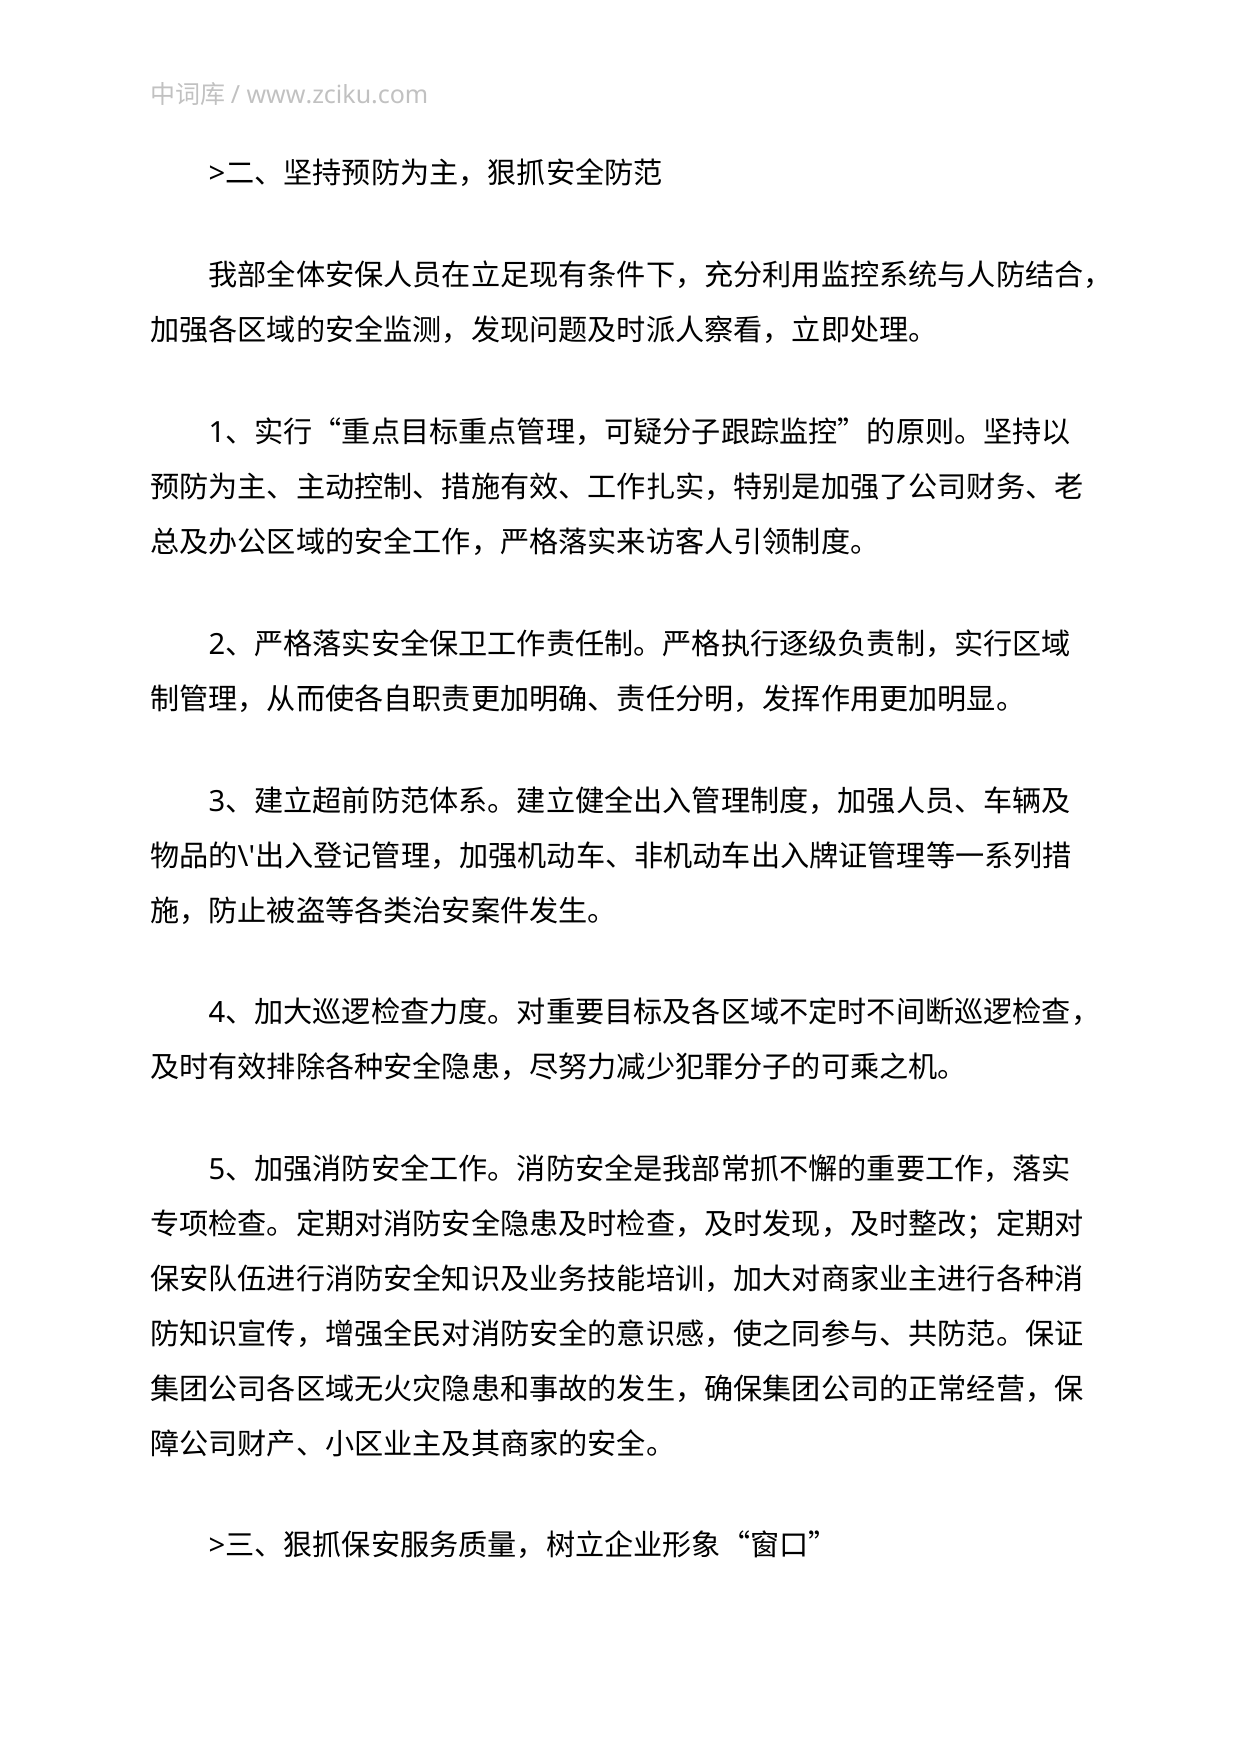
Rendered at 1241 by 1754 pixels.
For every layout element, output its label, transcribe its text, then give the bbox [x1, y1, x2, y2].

text 2、严格落实安全保卫工作责任制。严格执行逐级负责制，实行区域制管理，从而使各自职责更加明确、责任分明，发挥作用更加明显。 [150, 620, 1090, 718]
text 我部全体安保人员在立足现有条件下，充分利用监控系统与人防结合，加强各区域的安全监测，发现问题及时派人察看，立即处理。 [150, 252, 1090, 349]
text >三、狠抓保安服务质量，树立企业形象“窗口” [150, 1522, 1090, 1564]
text 5、加强消防安全工作。消防安全是我部常抓不懈的重要工作，落实专项检查。定期对消防安全隐患及时检查，及时发现，及时整改；定期对保安队伍进行消防安全知识及业务技能培训，加大对商家业主进行各种消防知识宣传，增强全民对消防安全的意识感，使之同参与、共防范。保证集团公司各区域无火灾隐患和事故的发生，确保集团公司的正常经营，保障公司财产、小区业主及其商家的安全。 [150, 1146, 1090, 1462]
text >二、坚持预防为主，狠抓安全防范 [150, 150, 1090, 192]
text 3、建立超前防范体系。建立健全出入管理制度，加强人员、车辆及物品的\'出入登记管理，加强机动车、非机动车出入牌证管理等一系列措施，防止被盗等各类治安案件发生。 [150, 777, 1090, 929]
text 1、实行“重点目标重点管理，可疑分子跟踪监控”的原则。坚持以预防为主、主动控制、措施有效、工作扎实，特别是加强了公司财务、老总及办公区域的安全工作，严格落实来访客人引领制度。 [150, 409, 1090, 561]
text 4、加大巡逻检查力度。对重要目标及各区域不定时不间断巡逻检查，及时有效排除各种安全隐患，尽努力减少犯罪分子的可乘之机。 [150, 989, 1090, 1086]
